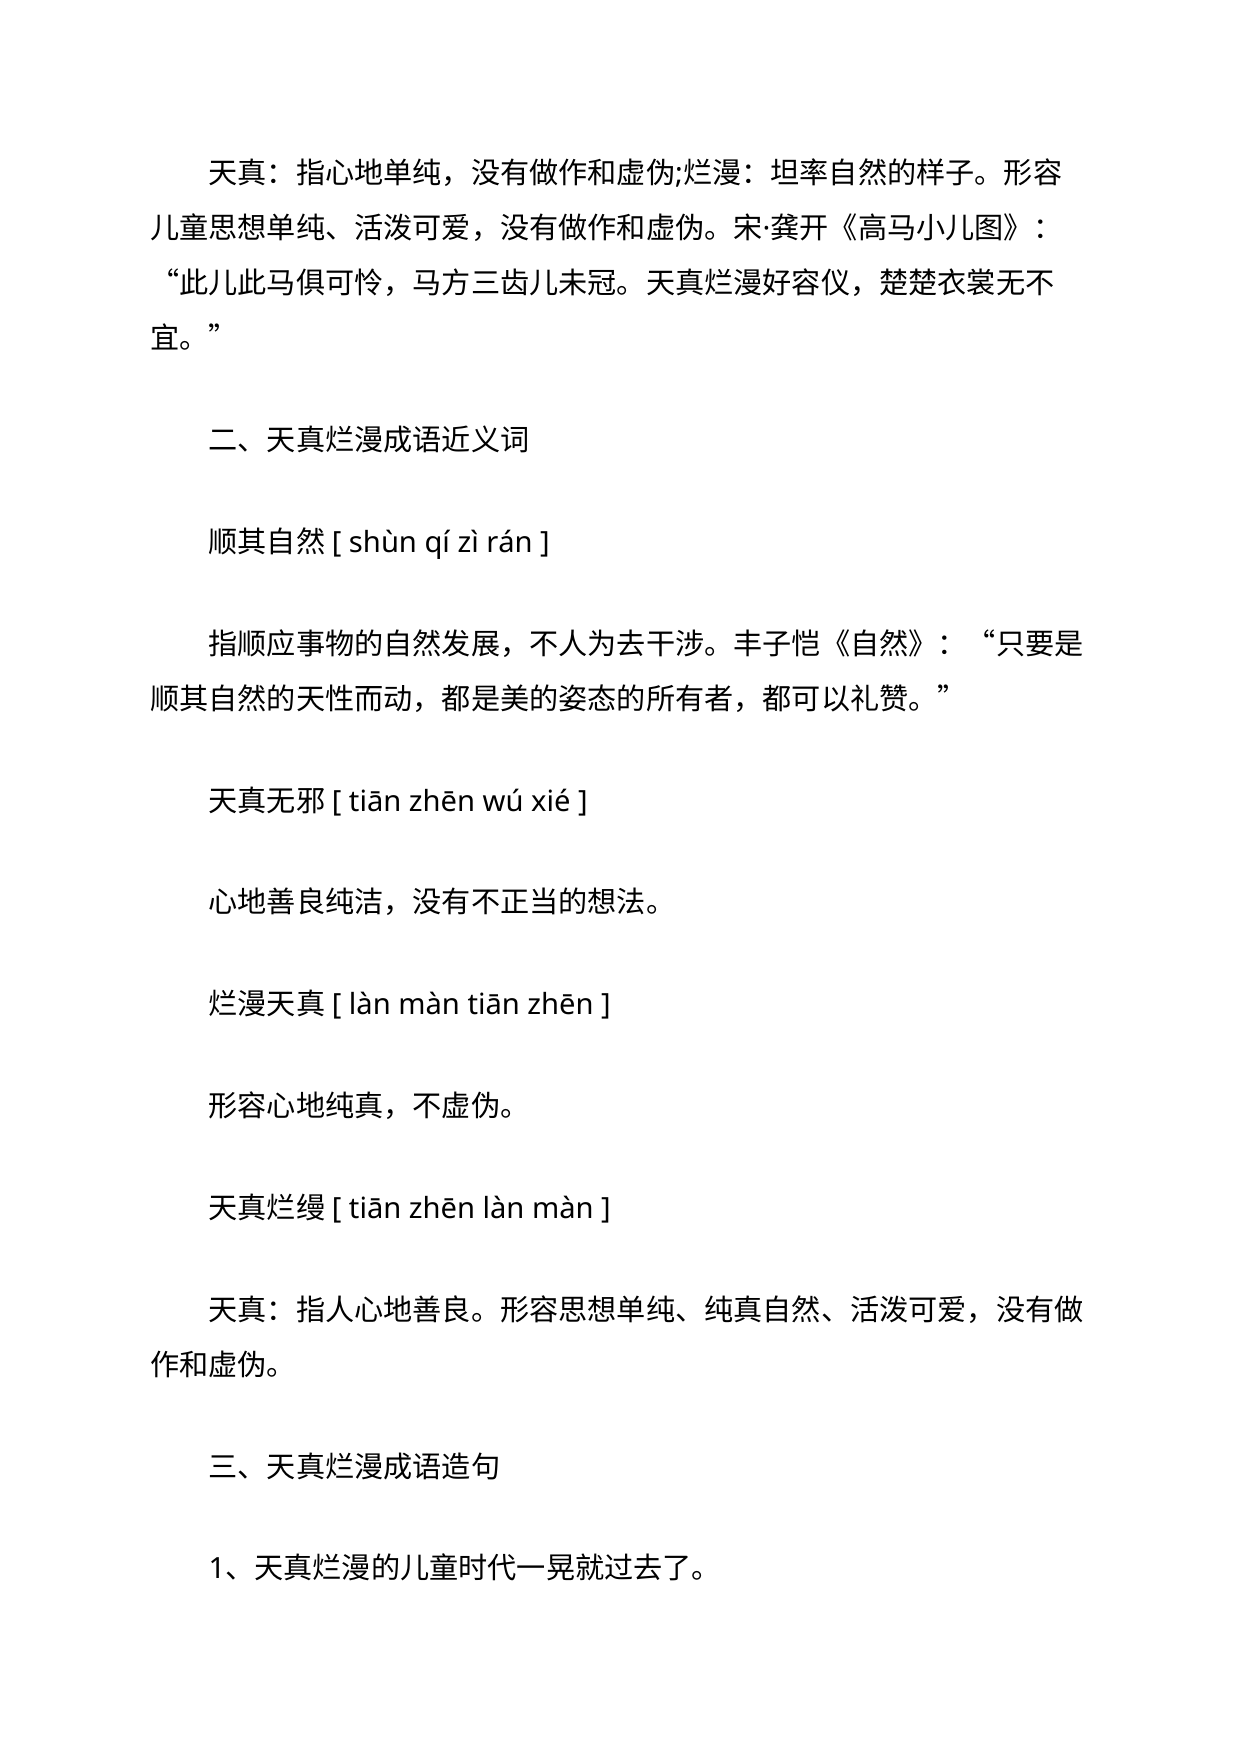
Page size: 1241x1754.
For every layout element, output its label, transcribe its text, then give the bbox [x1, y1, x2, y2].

text 三、天真烂漫成语造句 [150, 1443, 1090, 1486]
text 形容心地纯真，不虚伪。 [150, 1083, 1090, 1125]
text 天真：指心地单纯，没有做作和虚伪;烂漫：坦率自然的样子。形容儿童思想单纯、活泼可爱，没有做作和虚伪。宋·龚开《高马小儿图》：“此儿此马俱可怜，马方三齿儿未冠。天真烂漫好容仪，楚楚衣裳无不宜。” [150, 150, 1090, 357]
text 1、天真烂漫的儿童时代一晃就过去了。 [150, 1545, 1090, 1587]
text 心地善良纯洁，没有不正当的想法。 [150, 879, 1090, 921]
text 烂漫天真 [ làn màn tiān zhēn ] [150, 981, 1090, 1023]
text 二、天真烂漫成语近义词 [150, 417, 1090, 459]
text 顺其自然 [ shùn qí zì rán ] [150, 518, 1090, 561]
text 指顺应事物的自然发展，不人为去干涉。丰子恺《自然》：“只要是顺其自然的天性而动，都是美的姿态的所有者，都可以礼赞。” [150, 620, 1090, 718]
text 天真无邪 [ tiān zhēn wú xié ] [150, 777, 1090, 819]
text 天真：指人心地善良。形容思想单纯、纯真自然、活泼可爱，没有做作和虚伪。 [150, 1287, 1090, 1384]
text 天真烂缦 [ tiān zhēn làn màn ] [150, 1184, 1090, 1227]
